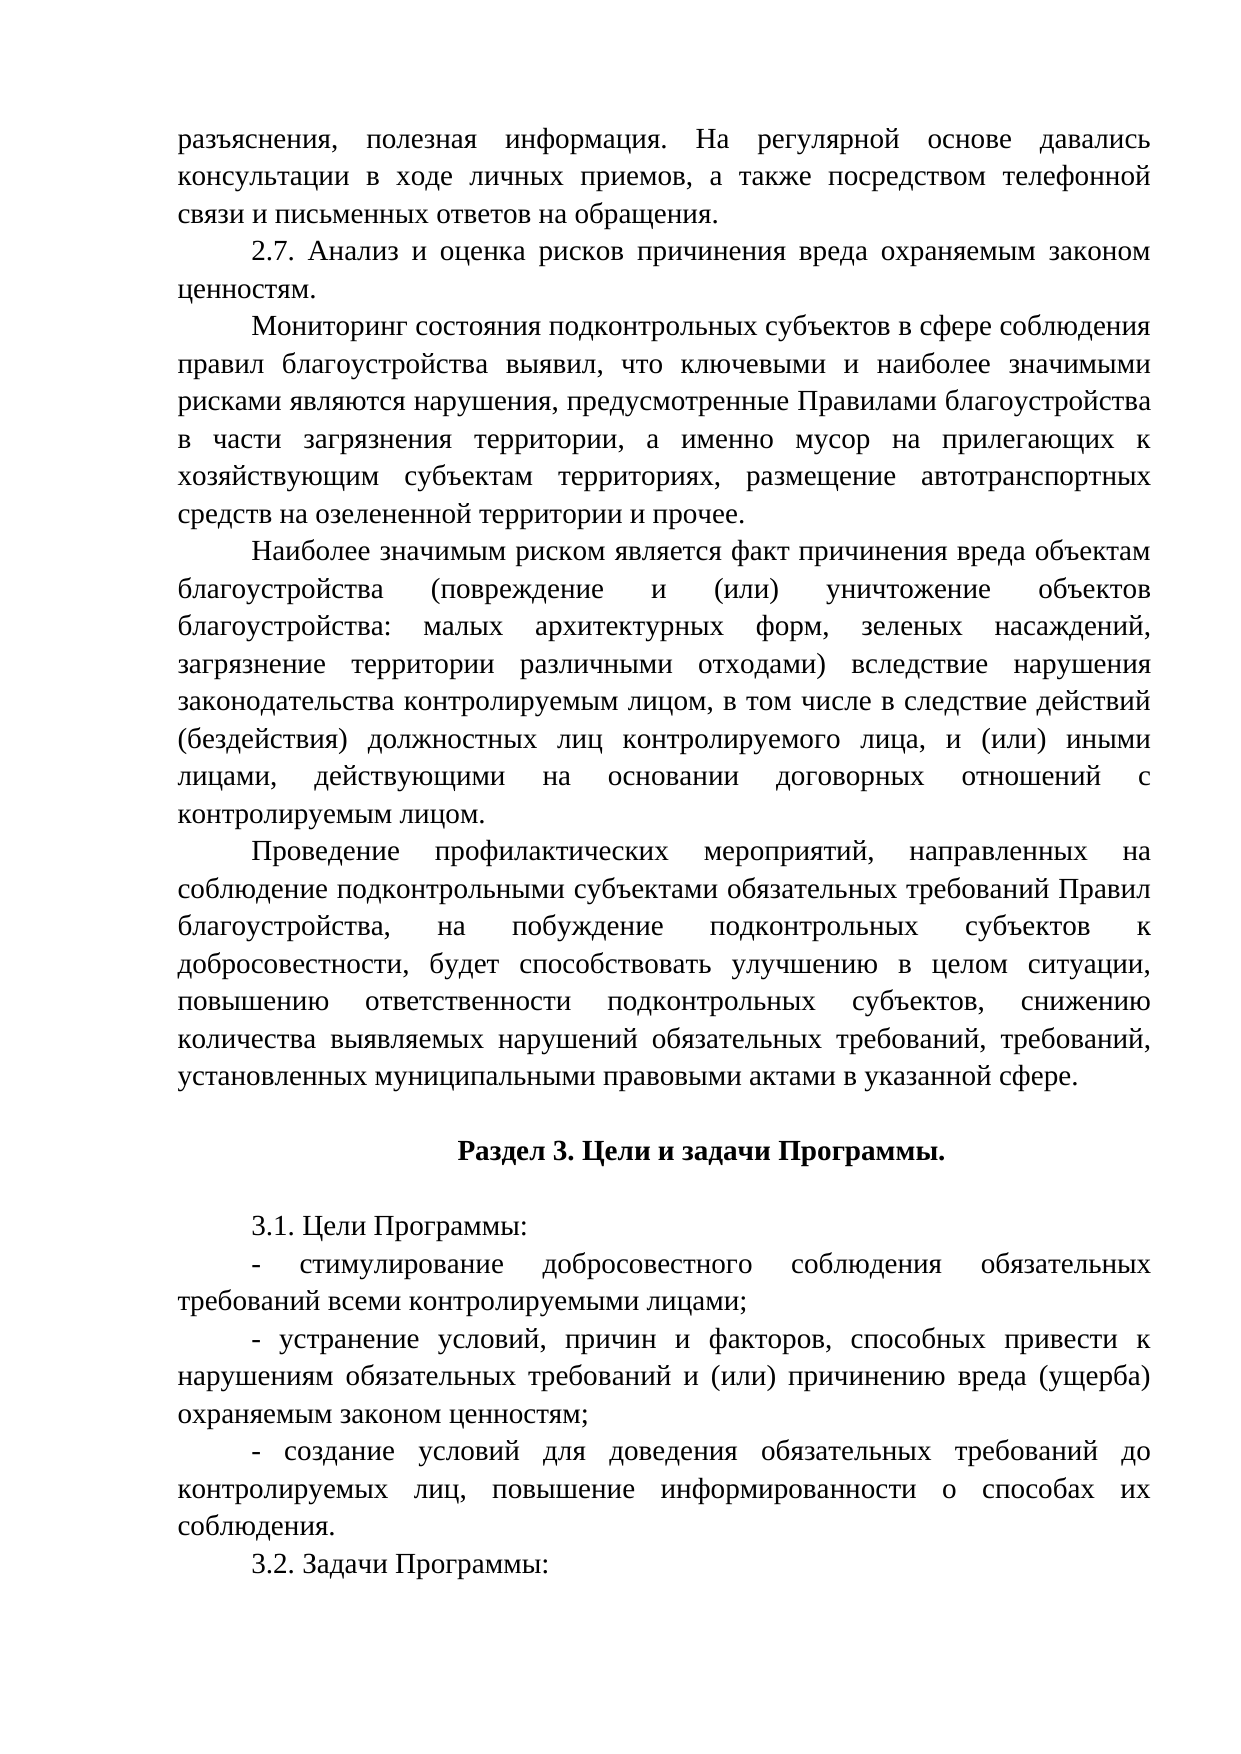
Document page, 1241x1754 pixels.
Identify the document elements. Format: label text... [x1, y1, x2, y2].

text 3.1. Цели Программы: [177, 1206, 1152, 1243]
text 2.7. Анализ и оценка рисков причинения вреда охраняемым законом ценностям. [177, 231, 1152, 306]
text Наиболее значимым риском является факт причинения вреда объектам благоустройства (повреждение и (или) уничтожение объектов благоустройства: малых архитектурных форм, зеленых насаждений, загрязнение территории различными отходами) вследствие нарушения законодательства контролируемым лицом, в том числе в следствие действий (бездействия) должностных лиц контролируемого лица, и (или) иными лицами, действующими на основании договорных отношений с контролируемым лицом. [177, 531, 1152, 831]
text - стимулирование добросовестного соблюдения обязательных требований всеми контролируемыми лицами; [177, 1243, 1152, 1318]
text - устранение условий, причин и факторов, способных привести к нарушениям обязательных требований и (или) причинению вреда (ущерба) охраняемым законом ценностям; [177, 1318, 1152, 1431]
text Мониторинг состояния подконтрольных субъектов в сфере соблюдения правил благоустройства выявил, что ключевыми и наиболее значимыми рисками являются нарушения, предусмотренные Правилами благоустройства в части загрязнения территории, а именно мусор на прилегающих к хозяйствующим субъектам территориях, размещение автотранспортных средств на озелененной территории и прочее. [177, 306, 1152, 531]
text 3.2. Задачи Программы: [177, 1543, 1152, 1581]
text Раздел 3. Цели и задачи Программы. [177, 1131, 1152, 1168]
text - создание условий для доведения обязательных требований до контролируемых лиц, повышение информированности о способах их соблюдения. [177, 1431, 1152, 1543]
text Проведение профилактических мероприятий, направленных на соблюдение подконтрольными субъектами обязательных требований Правил благоустройства, на побуждение подконтрольных субъектов к добросовестности, будет способствовать улучшению в целом ситуации, повышению ответственности подконтрольных субъектов, снижению количества выявляемых нарушений обязательных требований, требований, установленных муниципальными правовыми актами в указанной сфере. [177, 831, 1152, 1093]
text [177, 118, 1152, 231]
